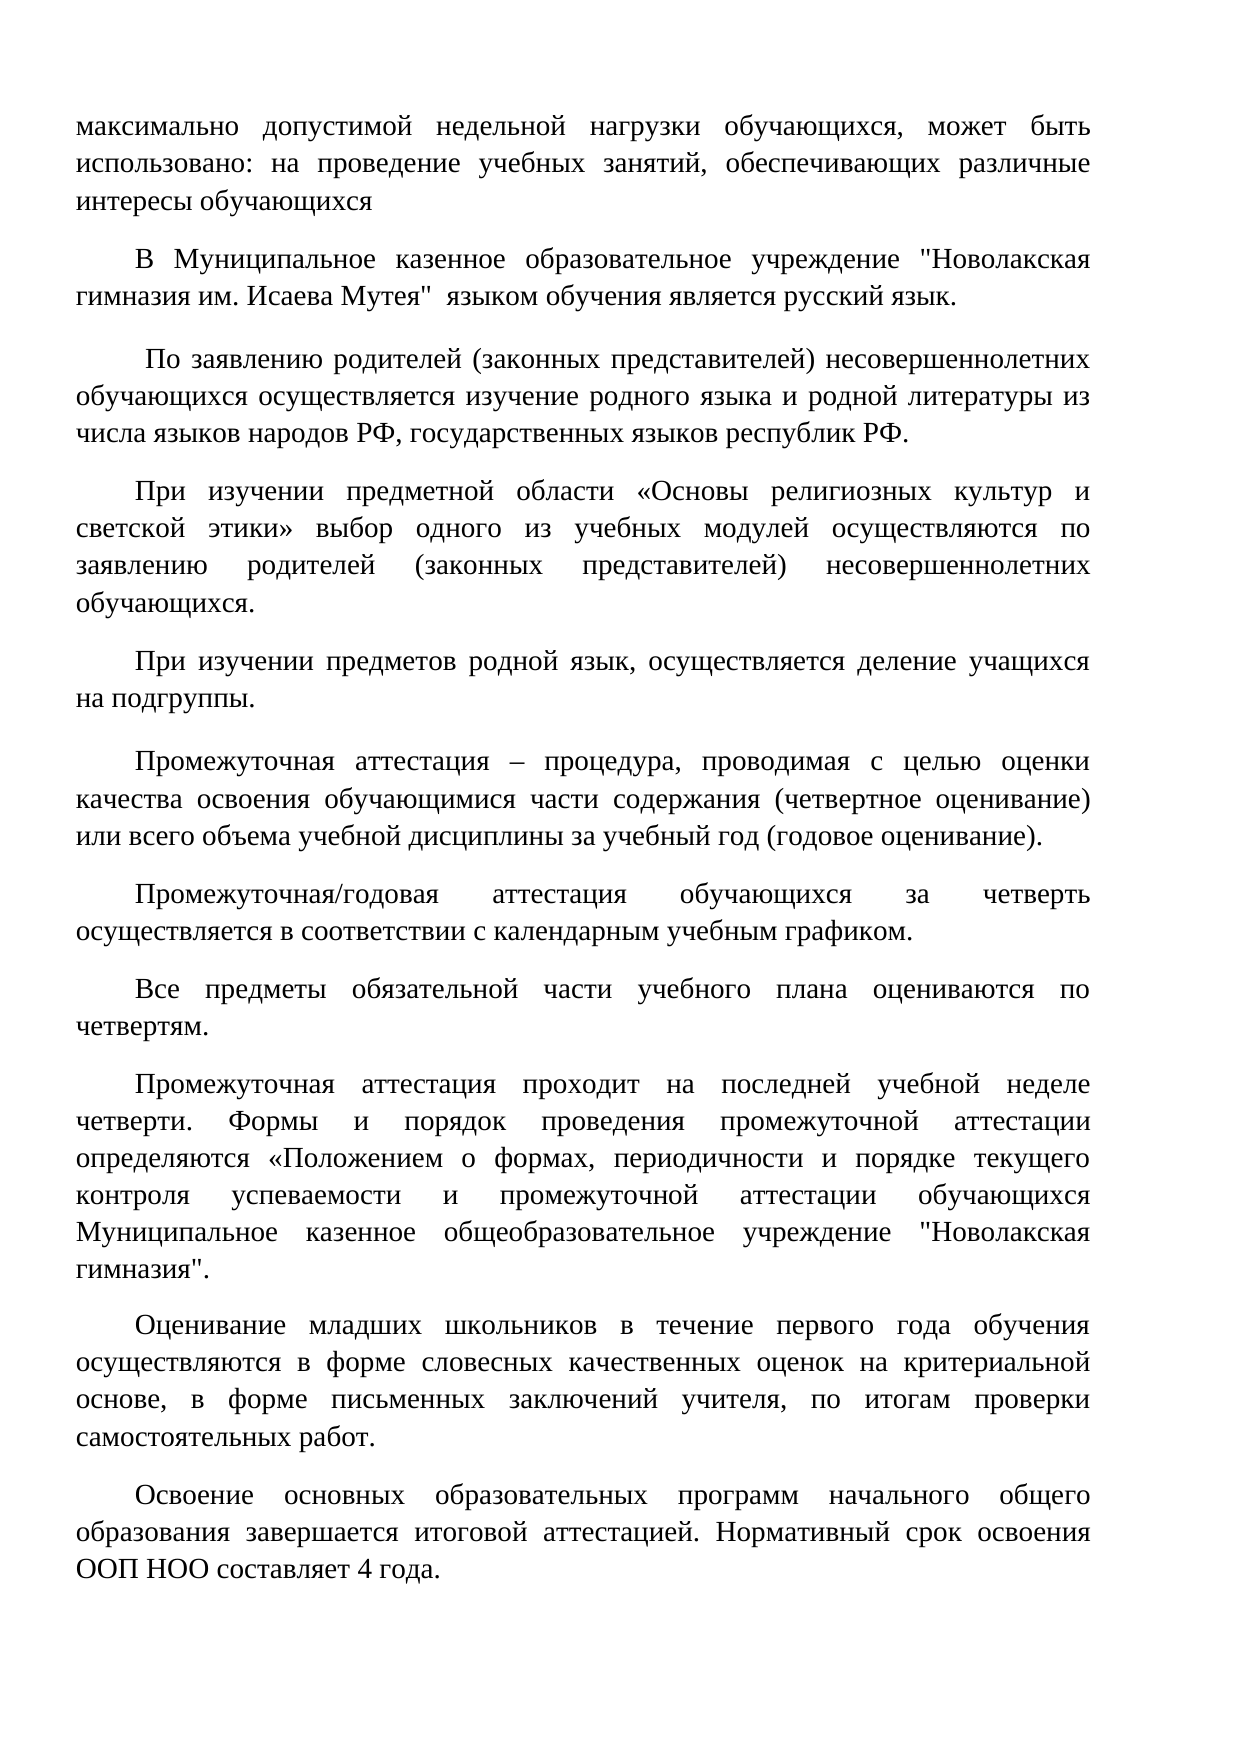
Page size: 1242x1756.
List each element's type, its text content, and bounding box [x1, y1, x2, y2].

text Промежуточная аттестация проходит на последней учебной неделе четверти. Формы и порядок проведения промежуточной аттестации определяются «Положением о формах, периодичности и порядке текущего контроля успеваемости и промежуточной аттестации обучающихся Муниципальное казенное общеобразовательное учреждение "Новолакская гимназия". [76, 1066, 1091, 1285]
text В Муниципальное казенное образовательное учреждение "Новолакская гимназия им. Исаева Мутея" языком обучения является русский язык. [76, 241, 1091, 311]
text Промежуточная аттестация – процедура, проводимая с целью оценки качества освоения обучающимися части содержания (четвертное оценивание) или всего объема учебной дисциплины за учебный год (годовое оценивание). [76, 743, 1091, 851]
text При изучении предметной области «Основы религиозных культур и светской этики» выбор одного из учебных модулей осуществляются по заявлению родителей (законных представителей) несовершеннолетних обучающихся. [76, 473, 1091, 618]
text По заявлению родителей (законных представителей) несовершеннолетних обучающихся осуществляется изучение родного языка и родной литературы из числа языков народов РФ, государственных языков республик РФ. [76, 341, 1091, 449]
text Оценивание младших школьников в течение первого года обучения осуществляются в форме словесных качественных оценок на критериальной основе, в форме письменных заключений учителя, по итогам проверки самостоятельных работ. [76, 1307, 1091, 1452]
text Все предметы обязательной части учебного плана оцениваются по четвертям. [76, 971, 1091, 1041]
text Освоение основных образовательных программ начального общего образования завершается итоговой аттестацией. Нормативный срок освоения ООП НОО составляет 4 года. [76, 1477, 1091, 1585]
text Промежуточная/годовая аттестация обучающихся за четверть осуществляется в соответствии с календарным учебным графиком. [76, 876, 1091, 947]
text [76, 108, 1091, 216]
text При изучении предметов родной язык, осуществляется деление учащихся на подгруппы. [76, 643, 1091, 714]
